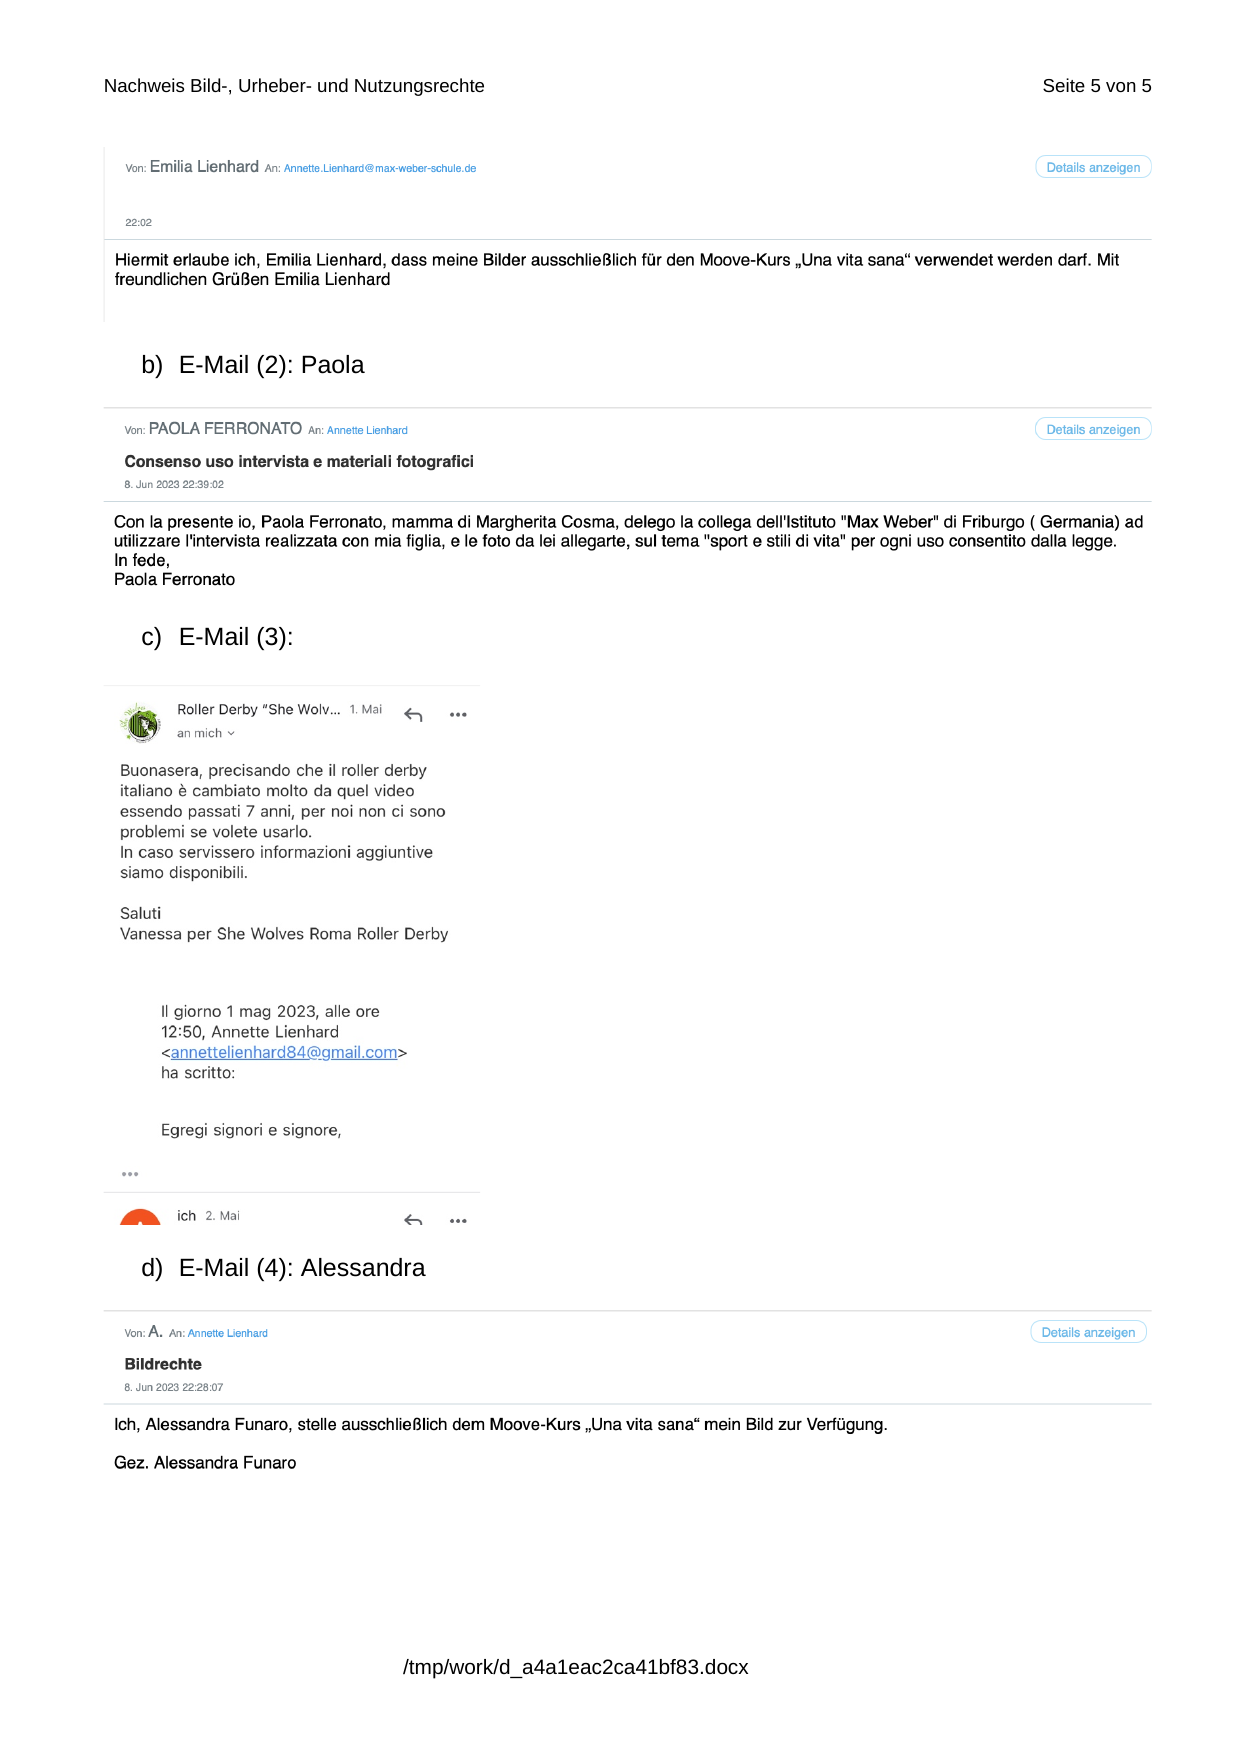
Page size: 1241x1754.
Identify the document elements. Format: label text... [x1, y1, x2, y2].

picture [103, 147, 1152, 322]
list E-Mail (2): Paola [141, 350, 1152, 379]
picture [103, 1310, 1152, 1502]
list E-Mail (4): Alessandra [141, 1253, 1152, 1282]
picture [103, 407, 1152, 622]
picture [103, 679, 481, 1225]
list E-Mail (3): [141, 622, 1152, 650]
